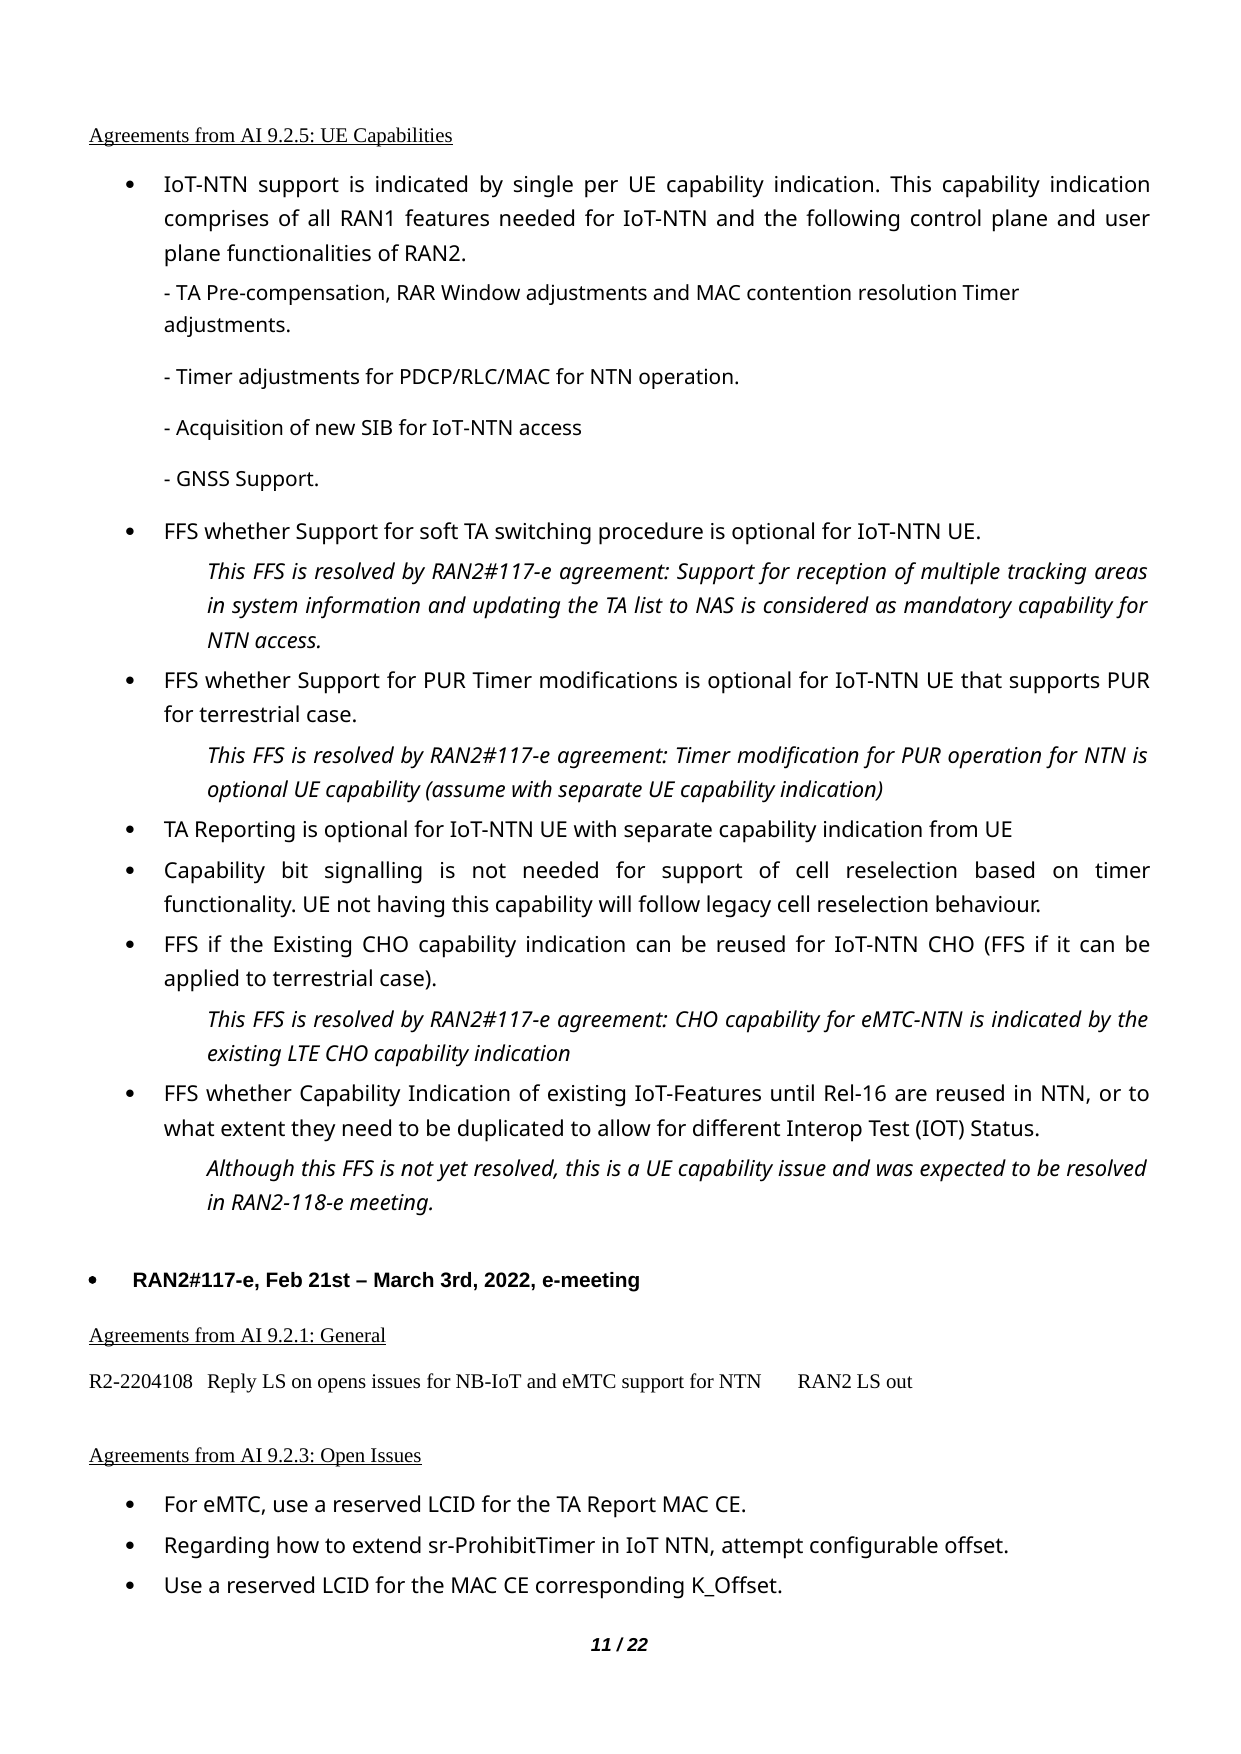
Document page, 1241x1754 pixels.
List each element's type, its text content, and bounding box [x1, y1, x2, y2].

text Agreements from AI 9.2.5: UE Capabilities [89, 123, 1152, 147]
text - Acquisition of new SIB for IoT-NTN access [164, 413, 1152, 442]
list Capability bit signalling is not needed for support of cell reselection based on timer functionality. UE not having this capability will follow legacy cell reselection behaviour. [126, 855, 1152, 919]
list FFS if the Existing CHO capability indication can be reused for IoT-NTN CHO (FFS if it can be applied to terrestrial case). [126, 929, 1152, 993]
list This FFS is resolved by RAN2#117-e agreement: Support for reception of multiple tracking areas in system information and updating the TA list to NAS is considered as mandatory capability for NTN access. [207, 556, 1152, 654]
list This FFS is resolved by RAN2#117-e agreement: Timer modification for PUR operation for NTN is optional UE capability (assume with separate UE capability indication) [207, 740, 1152, 804]
text Agreements from AI 9.2.1: General [89, 1323, 1152, 1347]
text - TA Pre-compensation, RAR Window adjustments and MAC contention resolution Timer adjustments. [164, 278, 1152, 339]
list FFS whether Capability Indication of existing IoT-Features until Rel-16 are reused in NTN, or to what extent they need to be duplicated to allow for different Interop Test (IOT) Status. [126, 1078, 1152, 1142]
list FFS whether Support for soft TA switching procedure is optional for IoT-NTN UE. [126, 516, 1152, 546]
list RAN2#117-e, Feb 21st – March 3rd, 2022, e-meeting [89, 1268, 1152, 1292]
list Use a reserved LCID for the MAC CE corresponding K_Offset. [126, 1570, 1152, 1600]
text Agreements from AI 9.2.3: Open Issues [89, 1443, 1152, 1467]
text R2-2204108 Reply LS on opens issues for NB-IoT and eMTC support for NTN RAN2 LS out [89, 1369, 1152, 1393]
list TA Reporting is optional for IoT-NTN UE with separate capability indication from UE [126, 814, 1152, 844]
list IoT-NTN support is indicated by single per UE capability indication. This capability indication comprises of all RAN1 features needed for IoT-NTN and the following control plane and user plane functionalities of RAN2. [126, 169, 1152, 267]
list Although this FFS is not yet resolved, this is a UE capability issue and was expected to be resolved in RAN2-118-e meeting. [207, 1153, 1152, 1217]
text - Timer adjustments for PDCP/RLC/MAC for NTN operation. [164, 362, 1152, 390]
list Regarding how to extend sr-ProhibitTimer in IoT NTN, attempt configurable offset. [126, 1530, 1152, 1559]
list This FFS is resolved by RAN2#117-e agreement: CHO capability for eMTC-NTN is indicated by the existing LTE CHO capability indication [207, 1004, 1152, 1068]
text - GNSS Support. [164, 464, 1152, 493]
list FFS whether Support for PUR Timer modifications is optional for IoT-NTN UE that supports PUR for terrestrial case. [126, 665, 1152, 729]
list For eMTC, use a reserved LCID for the TA Report MAC CE. [126, 1489, 1152, 1519]
